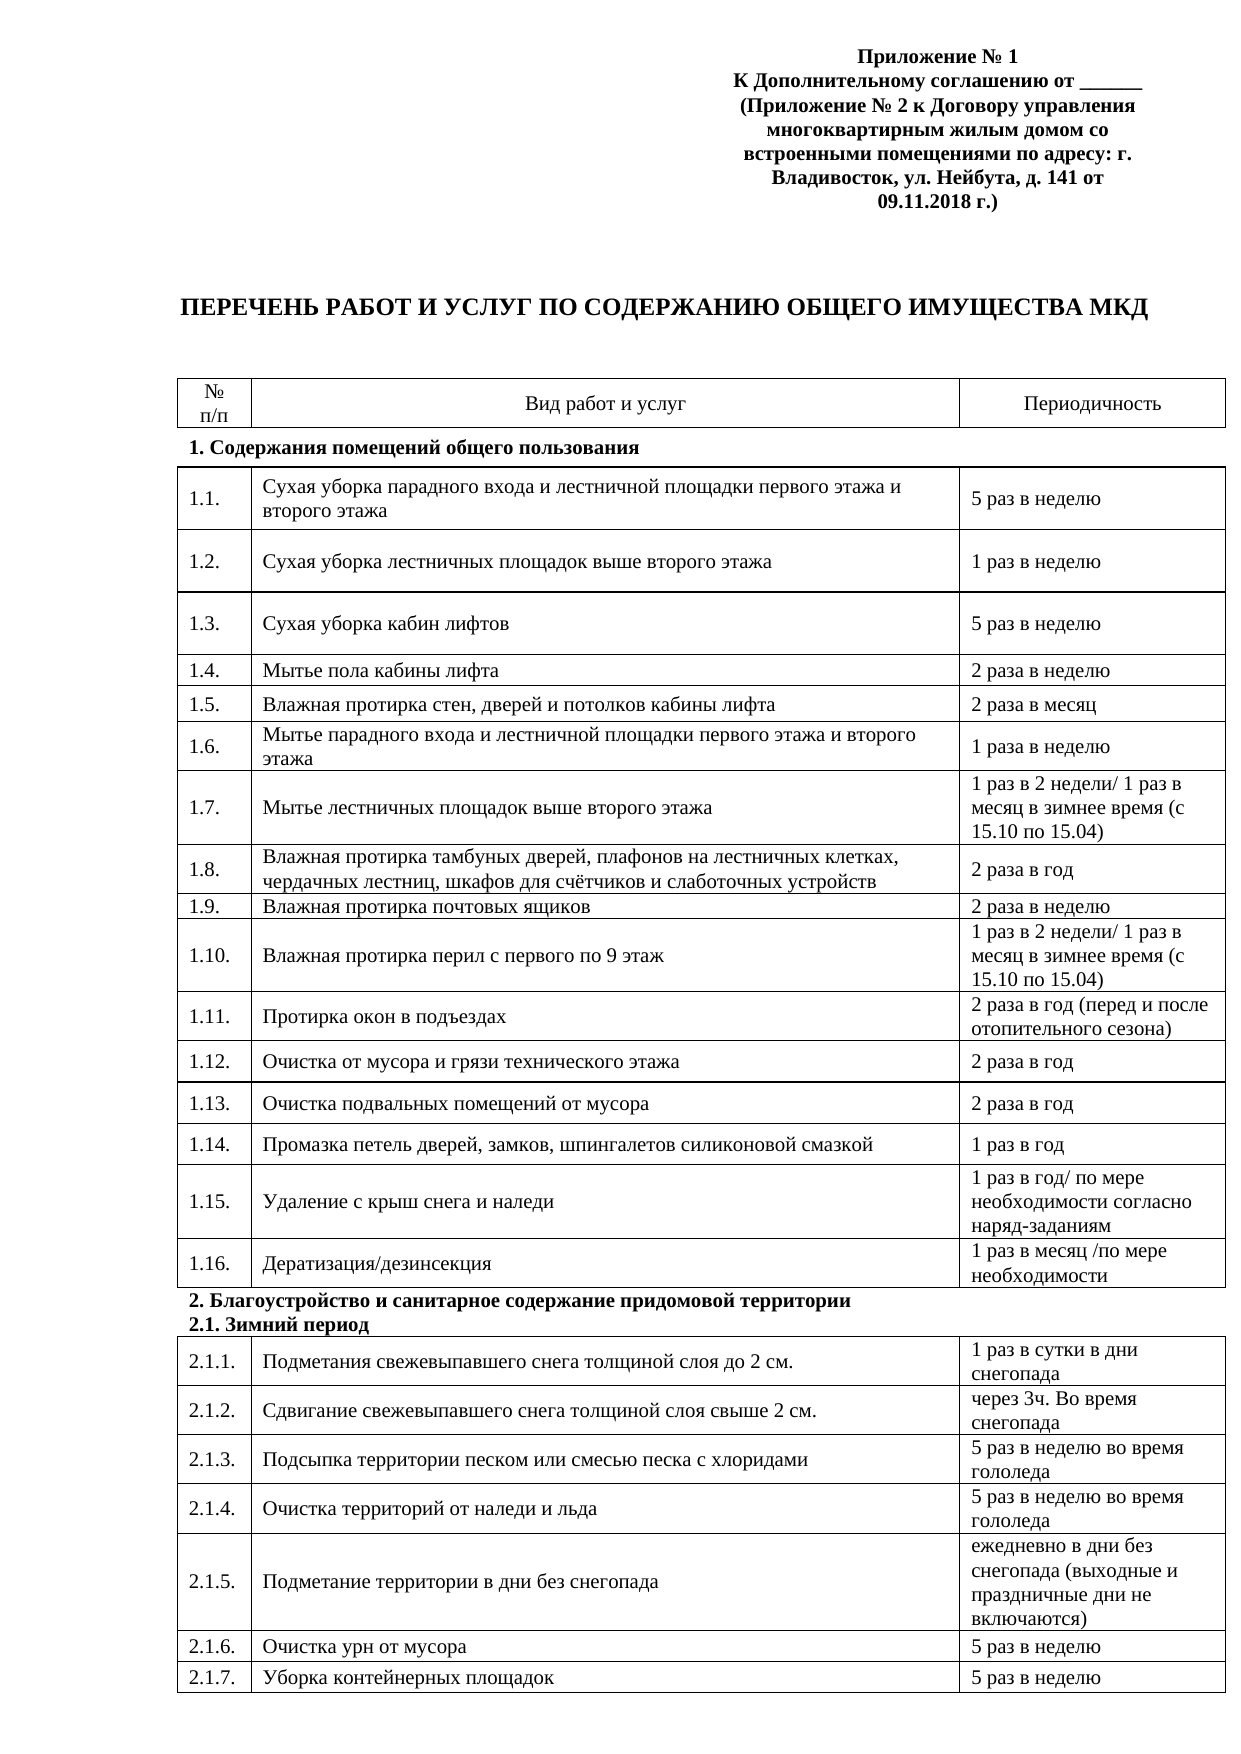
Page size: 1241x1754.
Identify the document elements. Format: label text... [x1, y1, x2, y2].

table_cell 2.1.2. [178, 1386, 251, 1434]
table_cell 2.1.3. [178, 1435, 251, 1483]
table_cell Подметания свежевыпавшего снега толщиной слоя до 2 см. [252, 1337, 959, 1385]
table_cell Протирка окон в подъездах [252, 992, 959, 1040]
table_cell Подсыпка территории песком или смесью песка с хлоридами [252, 1435, 959, 1483]
table_cell Очистка от мусора и грязи технического этажа [252, 1041, 959, 1081]
table_cell Уборка контейнерных площадок [252, 1662, 959, 1692]
table_cell 1.2. [178, 530, 251, 591]
table_cell 1.4. [178, 655, 251, 685]
table_cell Очистка урн от мусора [252, 1631, 959, 1661]
table_cell 1.11. [178, 992, 251, 1040]
table_cell 1.15. [178, 1165, 251, 1237]
table_cell Очистка территорий от наледи и льда [252, 1484, 959, 1532]
table_cell ежедневно в дни без снегопада (выходные и праздничные дни не включаются) [960, 1534, 1225, 1630]
table_cell 5 раз в неделю [960, 1631, 1225, 1661]
table_cell 2. Благоустройство и санитарное содержание придомовой территории 2.1. Зимний период [177, 1288, 1226, 1336]
table_cell Мытье лестничных площадок выше второго этажа [252, 771, 959, 843]
table_cell Удаление с крыш снега и наледи [252, 1165, 959, 1237]
table_cell 1 раза в неделю [960, 722, 1225, 770]
table_cell 1.13. [178, 1083, 251, 1123]
table_cell 2.1.7. [178, 1662, 251, 1692]
table_cell Сухая уборка кабин лифтов [252, 593, 959, 654]
table_cell Подметание территории в дни без снегопада [252, 1534, 959, 1630]
table_cell 1.8. [178, 845, 251, 893]
table_cell Влажная протирка стен, дверей и потолков кабины лифта [252, 686, 959, 721]
table_cell 1.1. [178, 468, 251, 529]
table_cell Дератизация/дезинсекция [252, 1239, 959, 1287]
text К Дополнительному соглашению от ______ [723, 68, 1152, 92]
table_cell 5 раз в неделю [960, 1662, 1225, 1692]
table_cell Влажная протирка перил с первого по 9 этаж [252, 919, 959, 991]
table_cell 1.16. [178, 1239, 251, 1287]
table_cell 2 раза в год [960, 1041, 1225, 1081]
table_cell 1 раз в сутки в дни снегопада [960, 1337, 1225, 1385]
table_cell 1. Содержания помещений общего пользования [177, 428, 1226, 466]
table_cell 1 раз в месяц /по мере необходимости [960, 1239, 1225, 1287]
table_cell 1.9. [178, 894, 251, 918]
table_cell Влажная протирка почтовых ящиков [252, 894, 959, 918]
table_cell Очистка подвальных помещений от мусора [252, 1083, 959, 1123]
table_cell Мытье парадного входа и лестничной площадки первого этажа и второго этажа [252, 722, 959, 770]
table_cell через 3ч. Во время снегопада [960, 1386, 1225, 1434]
table_cell 1.6. [178, 722, 251, 770]
table_cell 2 раза в неделю [960, 894, 1225, 918]
table_cell 5 раз в неделю [960, 468, 1225, 529]
table_cell 5 раз в неделю во время гололеда [960, 1484, 1225, 1532]
table_cell Промазка петель дверей, замков, шпингалетов силиконовой смазкой [252, 1124, 959, 1164]
table_cell 1.7. [178, 771, 251, 843]
table_cell 2.1.4. [178, 1484, 251, 1532]
table_cell 2 раза в год [960, 1083, 1225, 1123]
table_cell 1 раз в неделю [960, 530, 1225, 591]
table_cell Сухая уборка парадного входа и лестничной площадки первого этажа и второго этажа [252, 468, 959, 529]
table_cell Сухая уборка лестничных площадок выше второго этажа [252, 530, 959, 591]
table_cell 2 раза в год (перед и после отопительного сезона) [960, 992, 1225, 1040]
list ПЕРЕЧЕНЬ РАБОТ И УСЛУГ ПО СОДЕРЖАНИЮ ОБЩЕГО ИМУЩЕСТВА МКД [177, 292, 1152, 321]
table_cell Сдвигание свежевыпавшего снега толщиной слоя свыше 2 см. [252, 1386, 959, 1434]
table_cell 2 раза в месяц [960, 686, 1225, 721]
table_cell 2.1.6. [178, 1631, 251, 1661]
table_cell 2.1.5. [178, 1534, 251, 1630]
list Приложение № 1 [723, 44, 1152, 68]
table_cell 5 раз в неделю во время гололеда [960, 1435, 1225, 1483]
table_cell 1 раз в 2 недели/ 1 раз в месяц в зимнее время (с 15.10 по 15.04) [960, 919, 1225, 991]
table_header Периодичность [960, 379, 1225, 427]
table_cell 2 раза в год [960, 845, 1225, 893]
table_cell 1.14. [178, 1124, 251, 1164]
table_cell 1 раз в год [960, 1124, 1225, 1164]
table_cell 1 раз в год/ по мере необходимости согласно наряд-заданиям [960, 1165, 1225, 1237]
table_header Вид работ и услуг [252, 379, 959, 427]
table_cell Влажная протирка тамбуных дверей, плафонов на лестничных клетках, чердачных лестниц, шкафов для счётчиков и слаботочных устройств [252, 845, 959, 893]
table_cell 2 раза в неделю [960, 655, 1225, 685]
table_cell 1.12. [178, 1041, 251, 1081]
table_header № п/п [178, 379, 251, 427]
table_cell 1.5. [178, 686, 251, 721]
table_cell 5 раз в неделю [960, 593, 1225, 654]
table_cell 1 раз в 2 недели/ 1 раз в месяц в зимнее время (с 15.10 по 15.04) [960, 771, 1225, 843]
table_cell 2.1.1. [178, 1337, 251, 1385]
table_cell Мытье пола кабины лифта [252, 655, 959, 685]
text (Приложение № 2 к Договору управления многоквартирным жилым домом со встроенными помещениями по адресу: г. Владивосток, ул. Нейбута, д. 141 от 09.11.2018 г.) [723, 92, 1152, 213]
table_cell 1.3. [178, 593, 251, 654]
table_cell 1.10. [178, 919, 251, 991]
